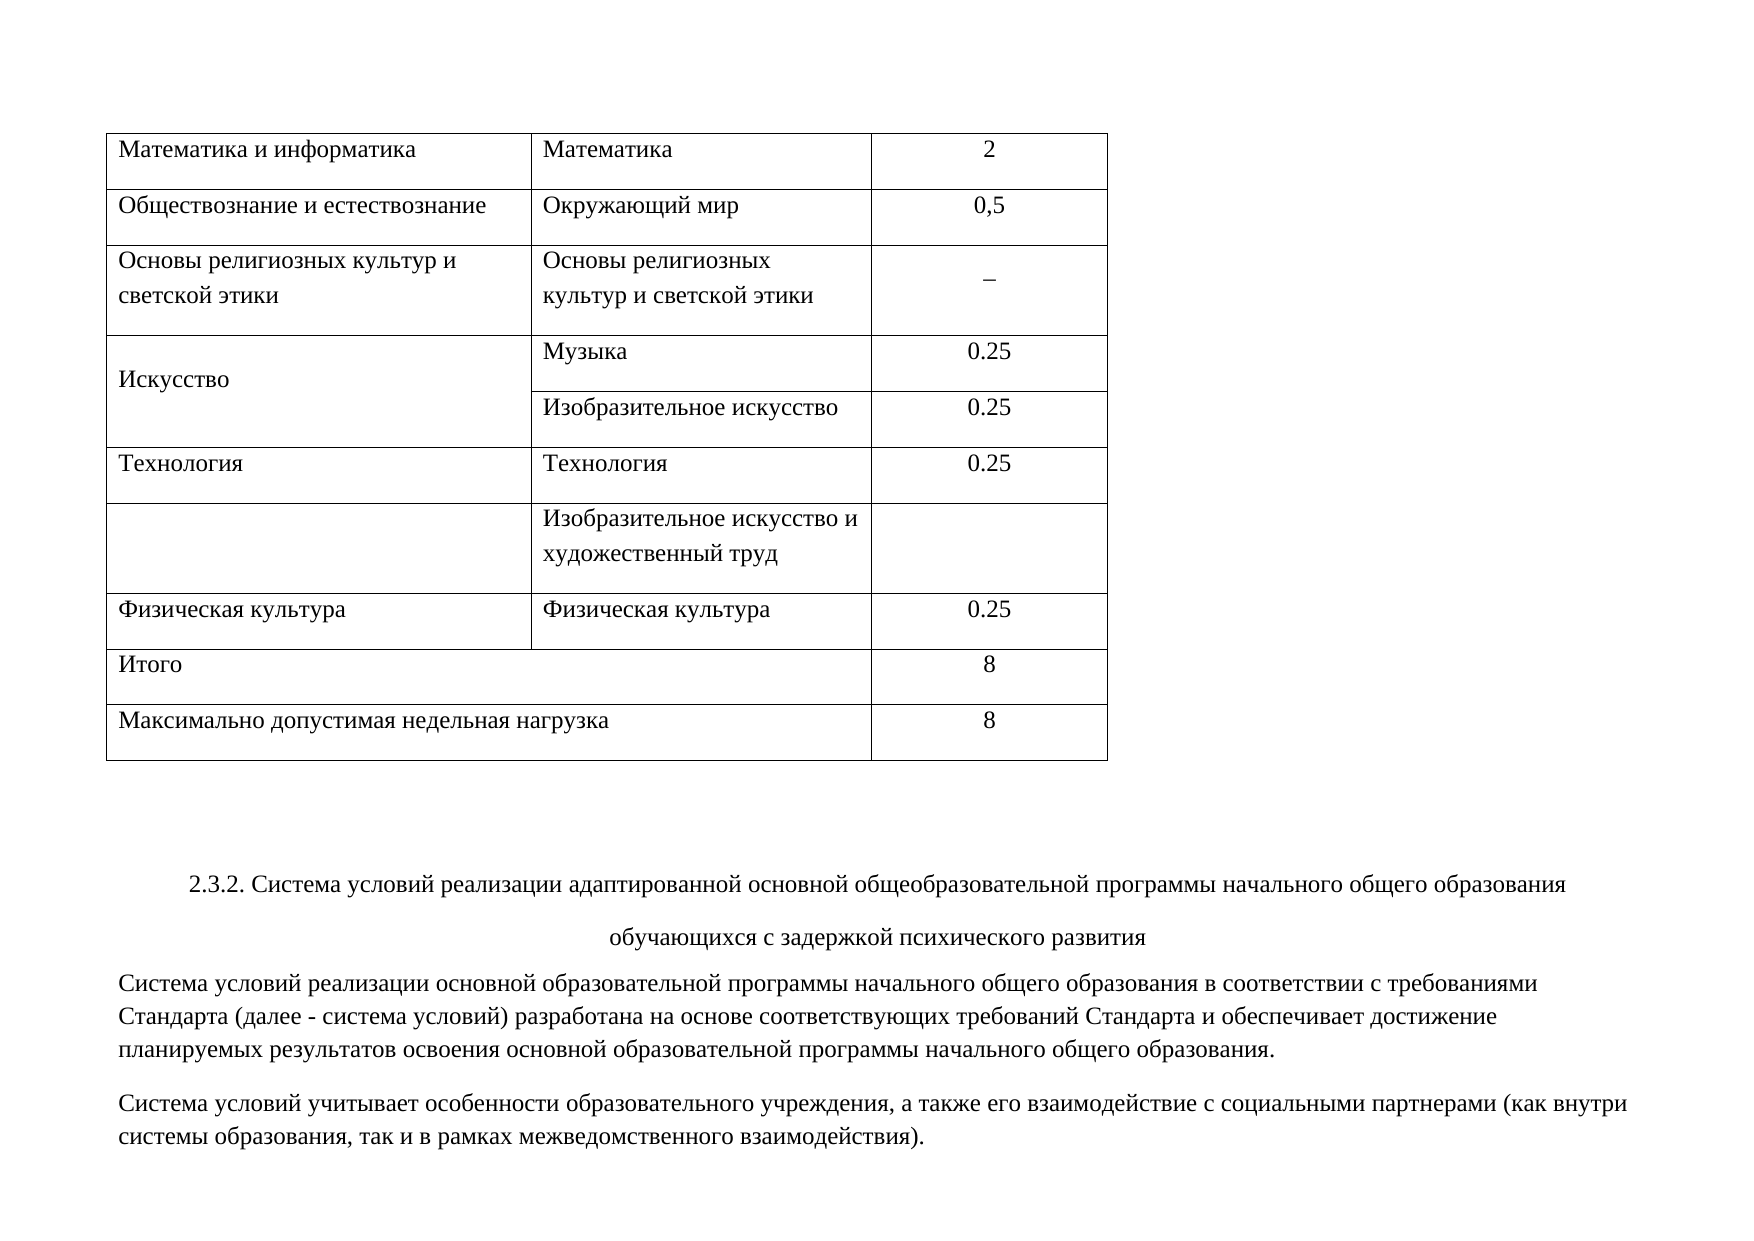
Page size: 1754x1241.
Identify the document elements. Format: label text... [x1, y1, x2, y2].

table_cell 8 [872, 705, 1107, 760]
table_cell Технология [532, 448, 871, 502]
table_cell Максимально допустимая недельная нагрузка [107, 705, 871, 760]
table_cell Музыка [532, 336, 871, 391]
subtitle 2.3.2. Система условий реализации адаптированной основной общеобразовательной программы начального общего образования [150, 869, 1605, 898]
table_cell 0.25 [872, 392, 1107, 447]
table_cell Обществознание и естествознание [107, 190, 531, 244]
table_cell Итого [107, 650, 871, 704]
table_cell Технология [107, 448, 531, 502]
table_cell Изобразительное искусство [532, 392, 871, 447]
table_cell – [872, 246, 1107, 335]
table_cell Изобразительное искусство и художественный труд [532, 504, 871, 593]
text Система условий учитывает особенности образовательного учреждения, а также его взаимодействие с социальными партнерами (как внутри системы образования, так и в рамках межведомственного взаимодействия). [118, 1088, 1636, 1150]
table_cell 0.25 [872, 594, 1107, 648]
table_cell Искусство [107, 336, 531, 447]
table_cell 0,5 [872, 190, 1107, 244]
table_cell 0.25 [872, 336, 1107, 391]
table_cell Математика [532, 134, 871, 189]
text Система условий реализации основной образовательной программы начального общего образования в соответствии с требованиями Стандарта (далее - система условий) разработана на основе соответствующих требований Стандарта и обеспечивает достижение планируемых результатов освоения основной образовательной программы начального общего образования. [118, 968, 1636, 1063]
table_cell 2 [872, 134, 1107, 189]
table_cell [107, 504, 531, 593]
table_cell Основы религиозных культур и светской этики [532, 246, 871, 335]
table_cell [872, 504, 1107, 593]
table_cell 0.25 [872, 448, 1107, 502]
table_cell Физическая культура [107, 594, 531, 648]
table_cell Физическая культура [532, 594, 871, 648]
table_cell Математика и информатика [107, 134, 531, 189]
table_cell Окружающий мир [532, 190, 871, 244]
table_cell 8 [872, 650, 1107, 704]
table_cell Основы религиозных культур и светской этики [107, 246, 531, 335]
subtitle обучающихся с задержкой психического развития [150, 922, 1605, 951]
